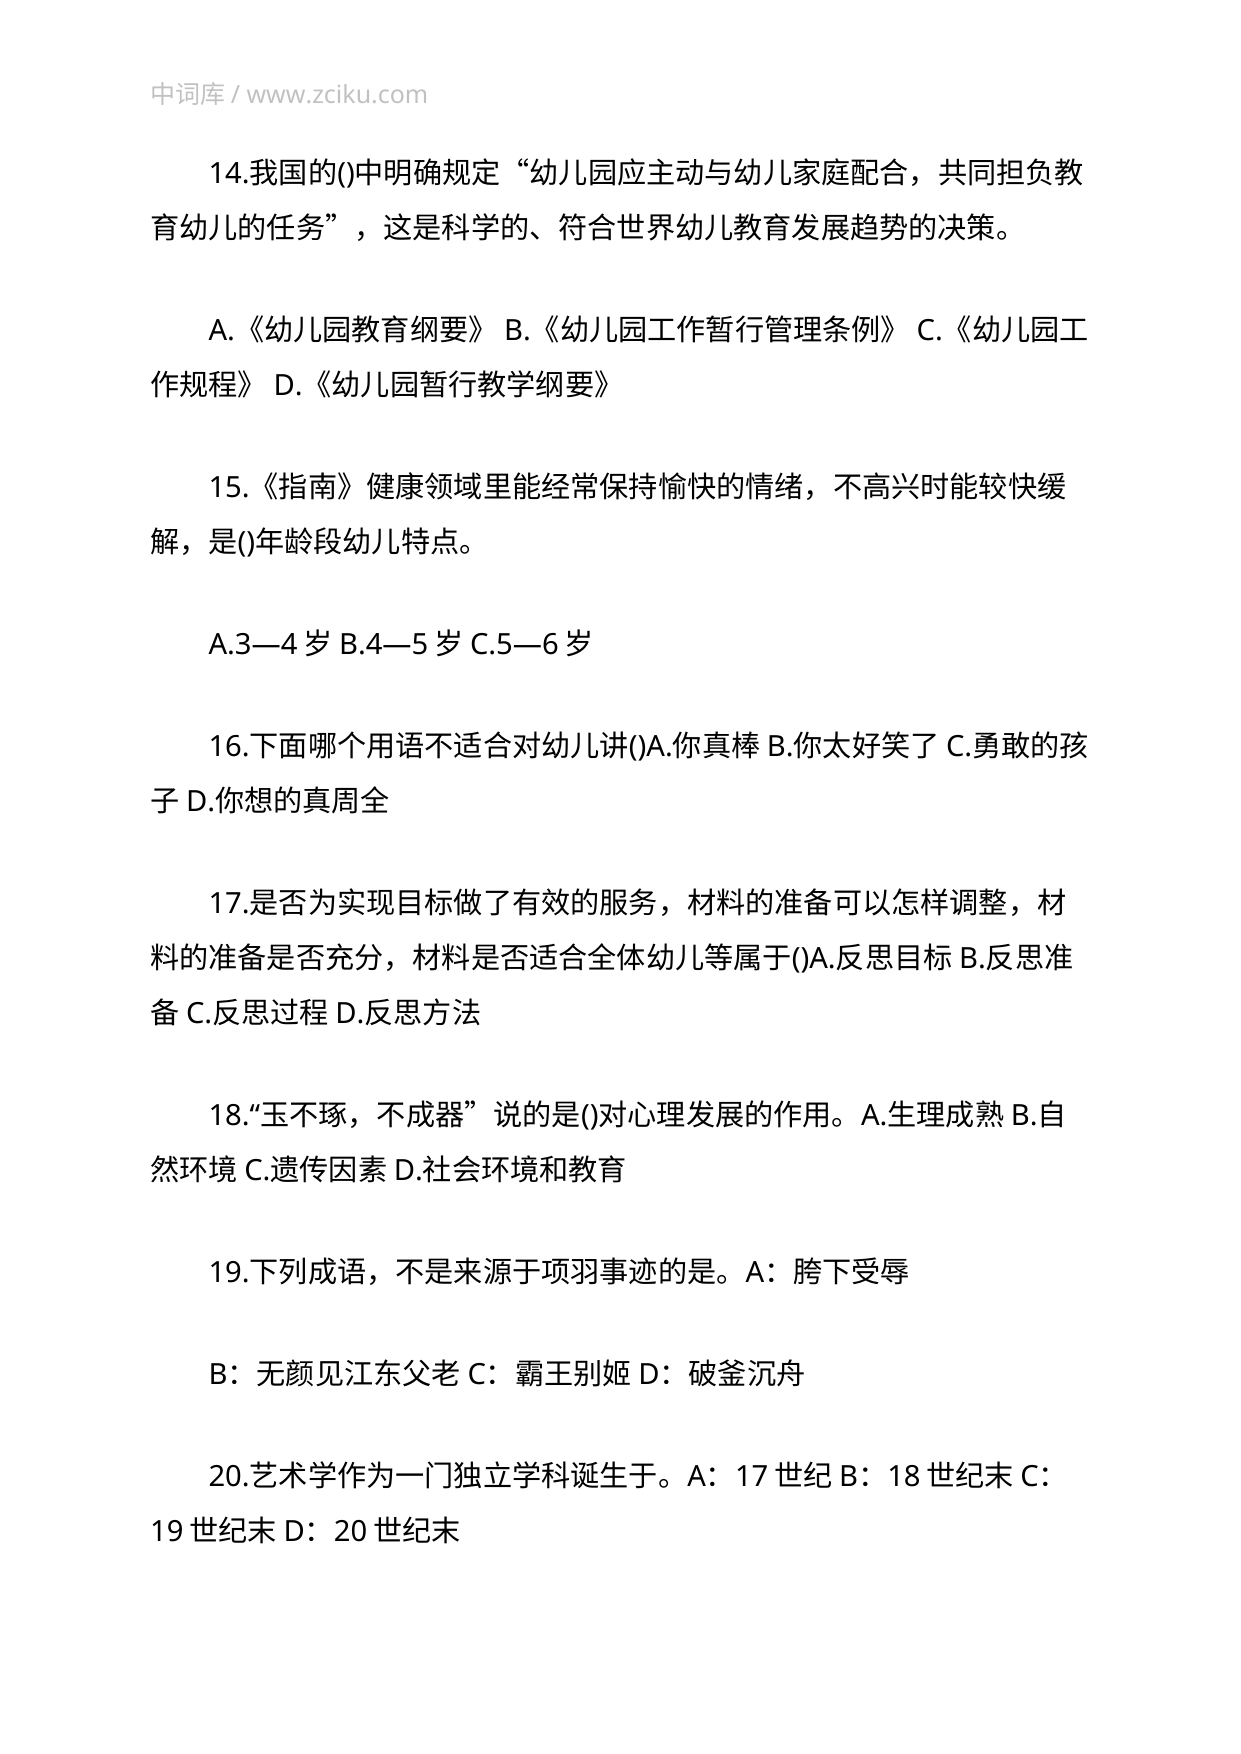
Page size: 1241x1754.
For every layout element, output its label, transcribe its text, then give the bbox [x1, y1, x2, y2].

text 18.“玉不琢，不成器”说的是()对心理发展的作用。A.生理成熟 B.自然环境 C.遗传因素 D.社会环境和教育 [150, 1092, 1090, 1189]
text 20.艺术学作为一门独立学科诞生于。A：17世纪 B：18世纪末 C：19世纪末 D：20世纪末 [150, 1453, 1090, 1550]
text 15.《指南》健康领域里能经常保持愉快的情绪，不高兴时能较快缓解，是()年龄段幼儿特点。 [150, 464, 1090, 561]
text 16.下面哪个用语不适合对幼儿讲()A.你真棒 B.你太好笑了 C.勇敢的孩子 D.你想的真周全 [150, 723, 1090, 820]
text A.《幼儿园教育纲要》 B.《幼儿园工作暂行管理条例》 C.《幼儿园工作规程》 D.《幼儿园暂行教学纲要》 [150, 307, 1090, 404]
text 17.是否为实现目标做了有效的服务，材料的准备可以怎样调整，材料的准备是否充分，材料是否适合全体幼儿等属于()A.反思目标 B.反思准备 C.反思过程 D.反思方法 [150, 880, 1090, 1032]
text 14.我国的()中明确规定“幼儿园应主动与幼儿家庭配合，共同担负教育幼儿的任务”，这是科学的、符合世界幼儿教育发展趋势的决策。 [150, 150, 1090, 247]
text 19.下列成语，不是来源于项羽事迹的是。A：胯下受辱 [150, 1249, 1090, 1291]
text B：无颜见江东父老 C：霸王别姬 D：破釜沉舟 [150, 1351, 1090, 1393]
text A.3―4岁 B.4―5岁 C.5―6岁 [150, 621, 1090, 663]
